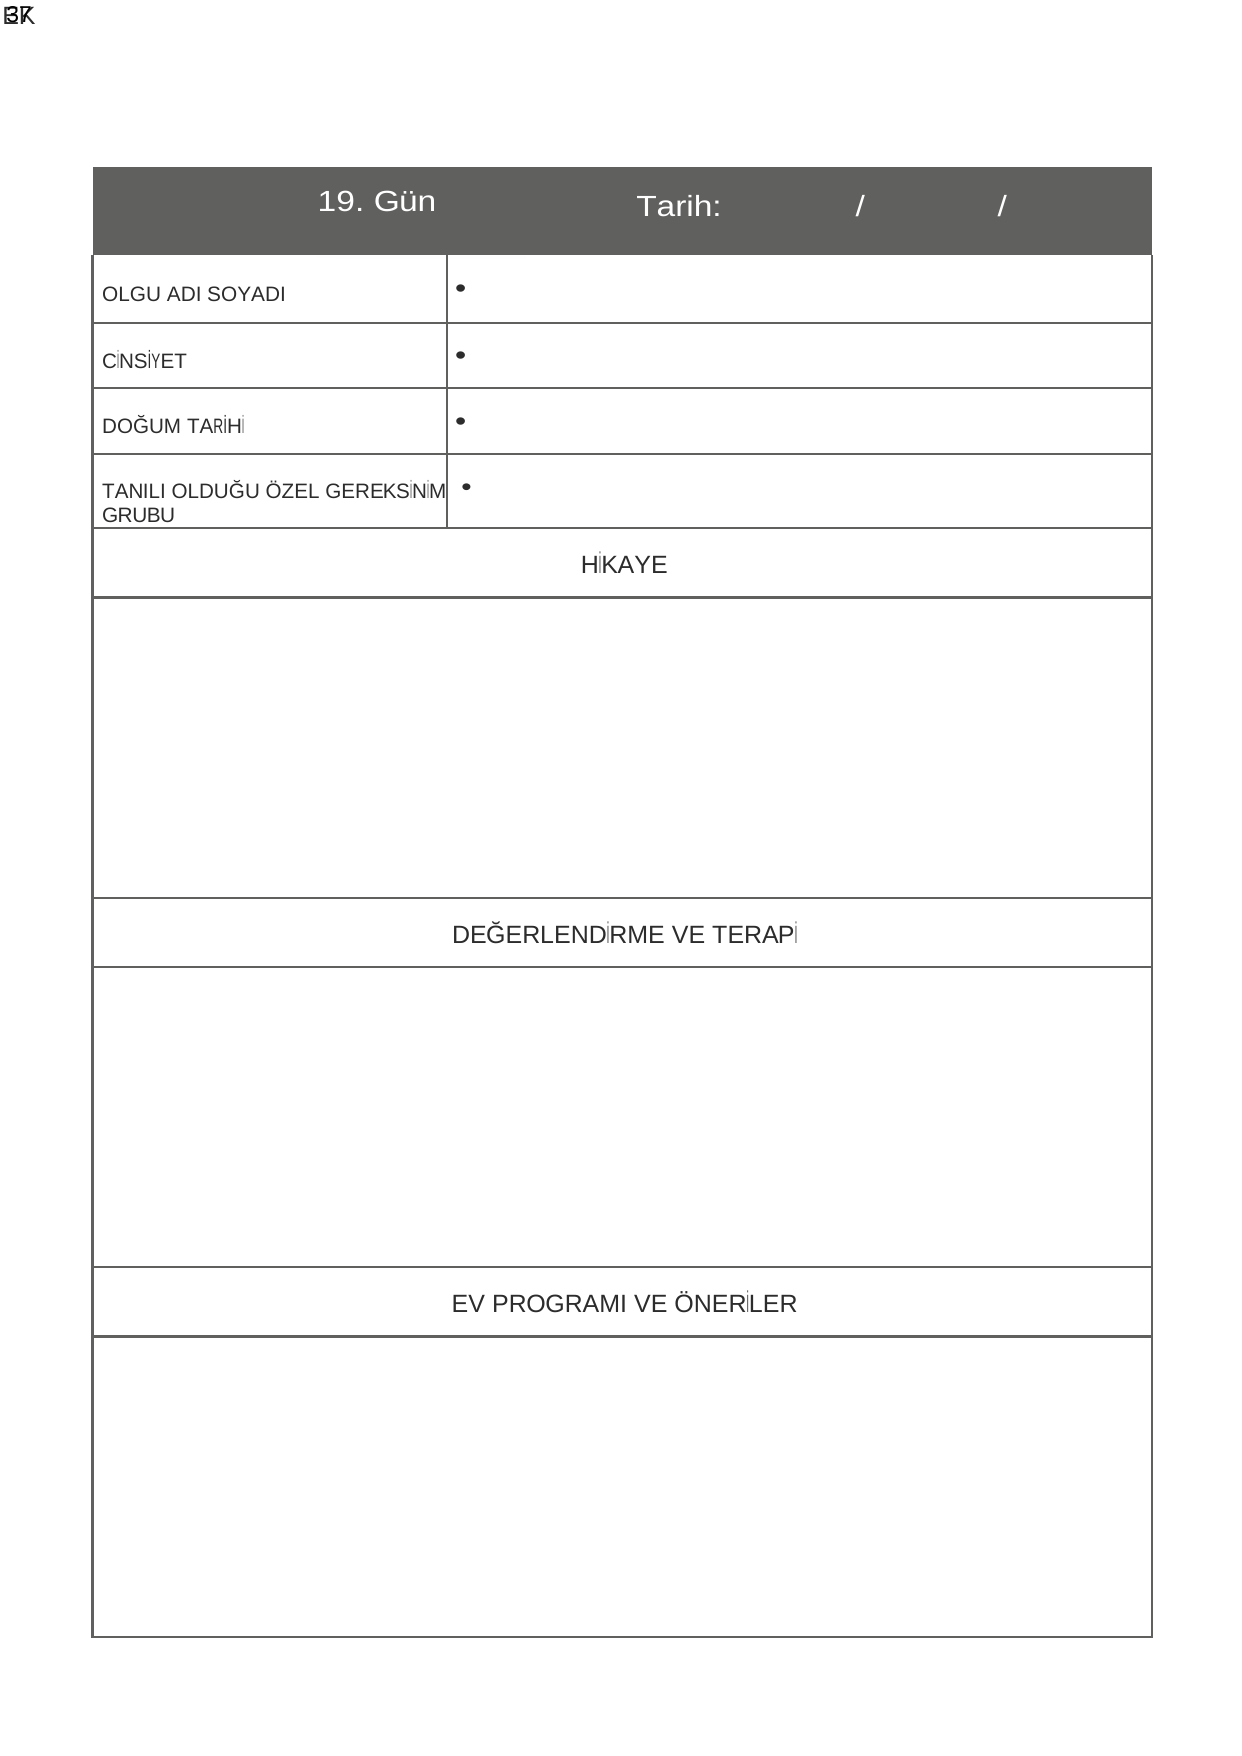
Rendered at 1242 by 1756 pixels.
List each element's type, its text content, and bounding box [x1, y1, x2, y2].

table_cell DOĞUM TARİHİ [94, 389, 446, 453]
table_cell OLGU ADI SOYADI [94, 255, 317, 322]
table_cell [94, 599, 1151, 897]
table_cell [317, 255, 446, 322]
table_cell [94, 968, 1151, 1266]
table_cell • [448, 324, 1151, 387]
table_header 19. Gün Tarih: / / [93, 167, 1152, 255]
table_cell • [448, 255, 528, 322]
table_cell CİNSİYET [94, 324, 446, 387]
table_cell [94, 1338, 1151, 1636]
table_cell EV PROGRAMI VE ÖNERİLER [94, 1268, 1151, 1335]
table_cell HİKAYE [94, 529, 1151, 596]
table_cell TANILI OLDUĞU ÖZEL GEREKSİNİM GRUBU [94, 455, 446, 527]
table_cell • [448, 455, 1151, 527]
table_cell DEĞERLENDİRME VE TERAPİ [94, 899, 1151, 966]
table_cell • [448, 389, 1151, 453]
table_cell [528, 255, 1151, 322]
